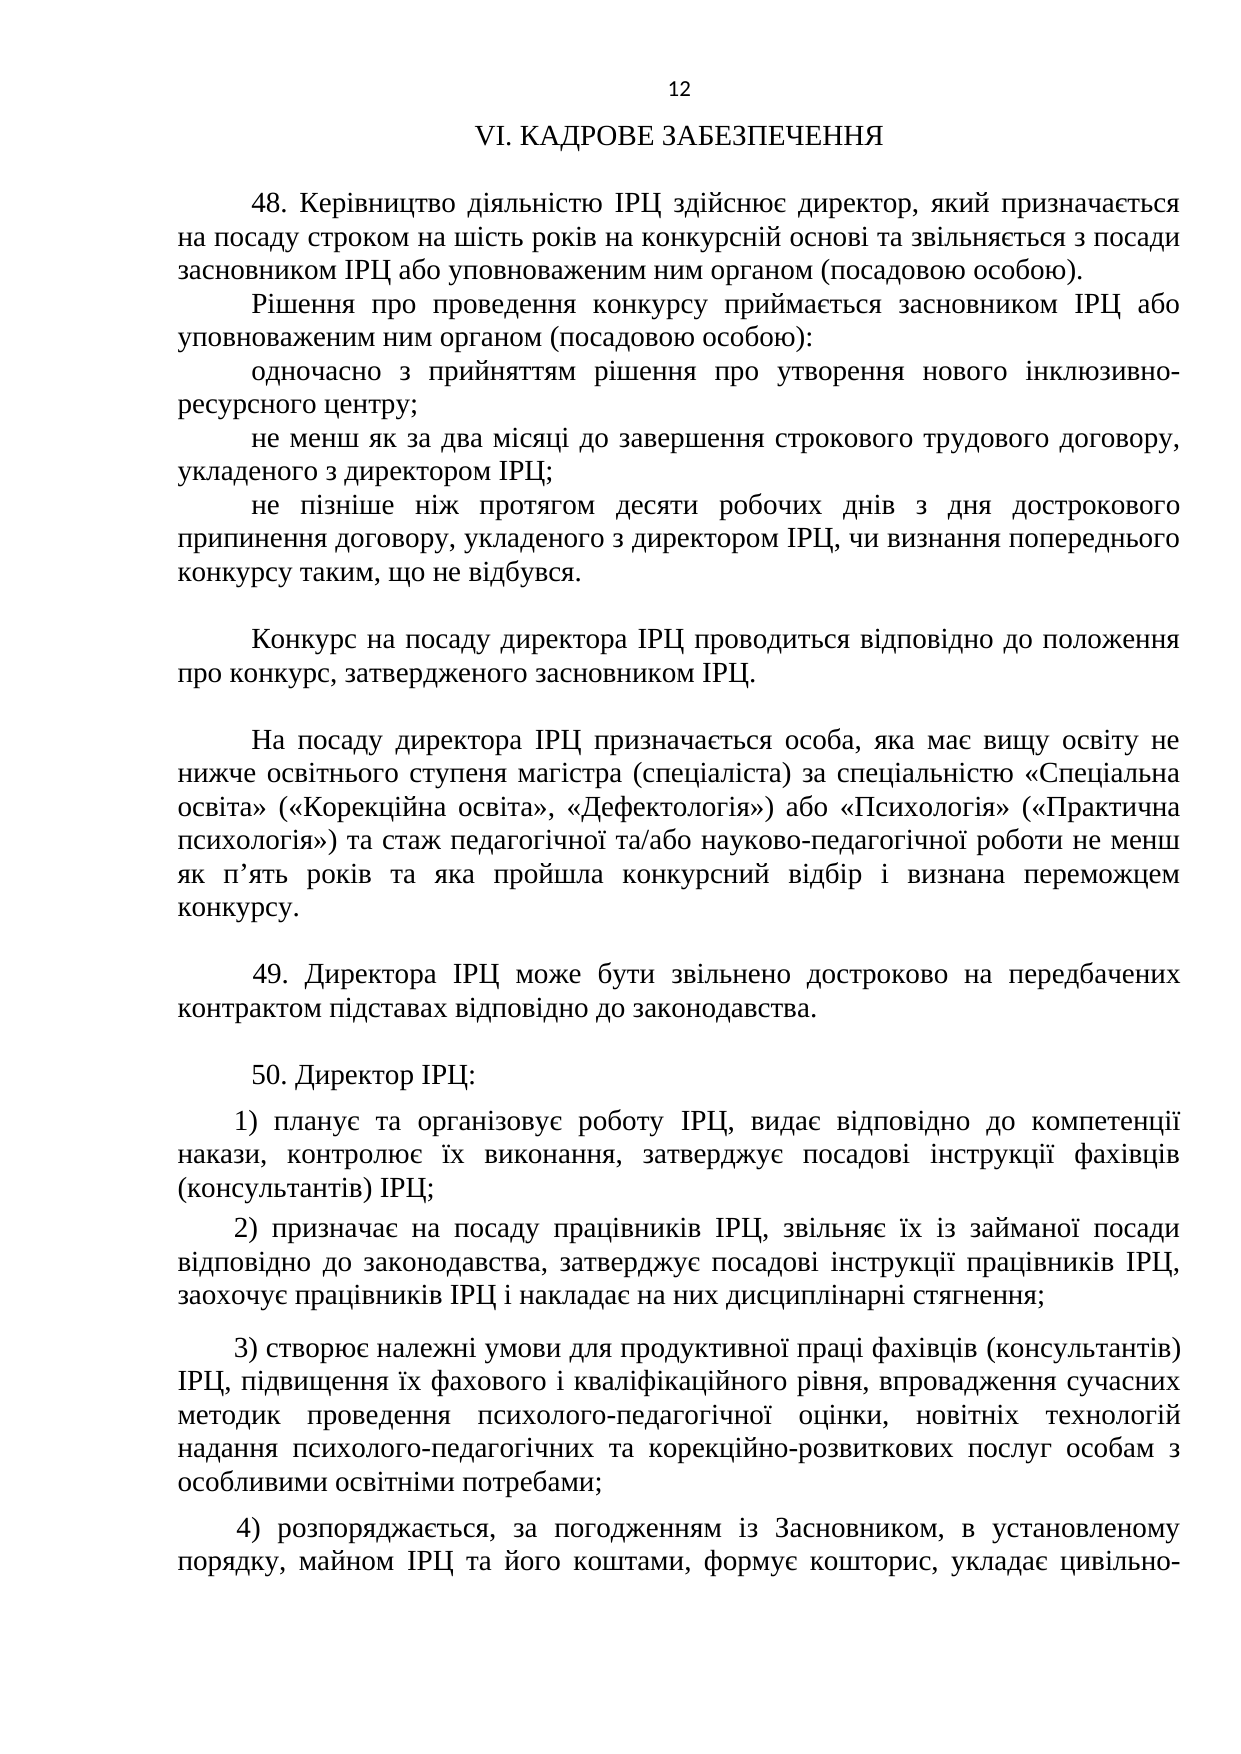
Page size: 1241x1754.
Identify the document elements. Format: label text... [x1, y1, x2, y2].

text 3) створює належні умови для продуктивної праці фахівців (консультантів) ІРЦ, підвищення їх фахового і кваліфікаційного рівня, впровадження сучасних методик проведення психолого-педагогічної оцінки, новітніх технологій надання психолого-педагогічних та корекційно-розвиткових послуг особам з особливими освітніми потребами; [177, 1330, 1181, 1498]
text не менш як за два місяці до завершення строкового трудового договору, укладеного з директором ІРЦ; [177, 420, 1181, 487]
text Конкурс на посаду директора ІРЦ проводиться відповідно до положення про конкурс, затвердженого засновником ІРЦ. [177, 621, 1181, 688]
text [177, 1510, 1181, 1577]
text VI. КАДРОВЕ ЗАБЕЗПЕЧЕННЯ [177, 118, 1181, 152]
text 2) призначає на посаду працівників ІРЦ, звільняє їх із займаної посади відповідно до законодавства, затверджує посадові інструкції працівників ІРЦ, заохочує працівників ІРЦ і накладає на них дисциплінарні стягнення; [177, 1210, 1181, 1311]
text одночасно з прийняттям рішення про утворення нового інклюзивно-ресурсного центру; [177, 353, 1181, 420]
text 50. Директор ІРЦ: [177, 1057, 1181, 1091]
text не пізніше ніж протягом десяти робочих днів з дня дострокового припинення договору, укладеного з директором ІРЦ, чи визнання попереднього конкурсу таким, що не відбувся. [177, 487, 1181, 588]
text 48. Керівництво діяльністю ІРЦ здійснює директор, який призначається на посаду строком на шість років на конкурсній основі та звільняється з посади засновником ІРЦ або уповноваженим ним органом (посадовою особою). [177, 185, 1181, 286]
text Рішення про проведення конкурсу приймається засновником ІРЦ або уповноваженим ним органом (посадовою особою): [177, 286, 1181, 353]
text 1) планує та організовує роботу ІРЦ, видає відповідно до компетенції накази, контролює їх виконання, затверджує посадові інструкції фахівців (консультантів) ІРЦ; [177, 1103, 1181, 1203]
text На посаду директора ІРЦ призначається особа, яка має вищу освіту не нижче освітнього ступеня магістра (спеціаліста) за спеціальністю «Спеціальна освіта» («Корекційна освіта», «Дефектологія») або «Психологія» («Практична психологія») та стаж педагогічної та/або науково-педагогічної роботи не менш як п’ять років та яка пройшла конкурсний відбір і визнана переможцем конкурсу. [177, 722, 1181, 923]
text 49. Директора ІРЦ може бути звільнено достроково на передбачених контрактом підставах відповідно до законодавства. [177, 957, 1181, 1024]
